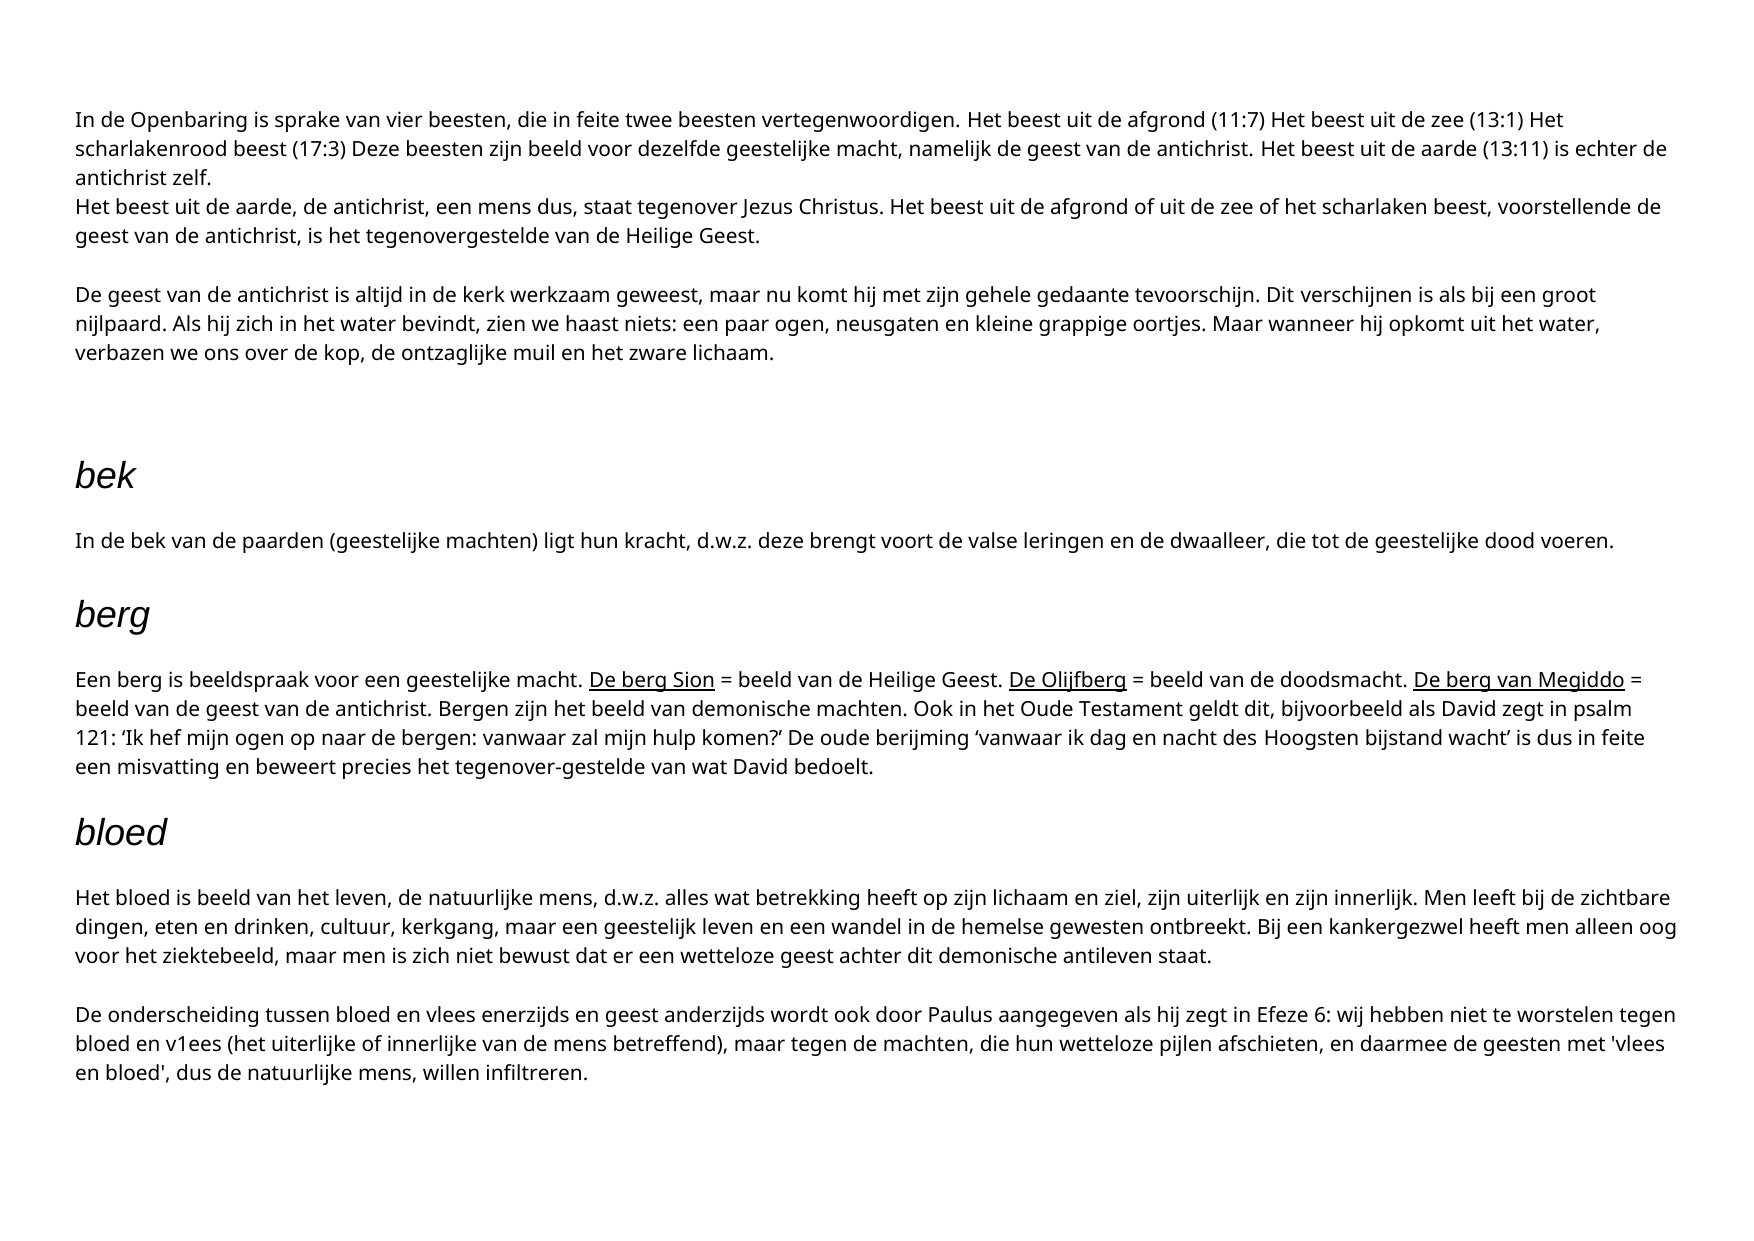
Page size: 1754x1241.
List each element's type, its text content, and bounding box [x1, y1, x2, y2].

text Het beest uit de aarde, de antichrist, een mens dus, staat tegenover Jezus Christus. Het beest uit de afgrond of uit de zee of het scharlaken beest, voorstellende de geest van de antichrist, is het tegenovergestelde van de Heilige Geest. [75, 192, 1679, 250]
text De onderscheiding tussen bloed en vlees enerzijds en geest anderzijds wordt ook door Paulus aangegeven als hij zegt in Efeze 6: wij hebben niet te worstelen tegen bloed en v1ees (het uiterlijke of innerlijke van de mens betreffend), maar tegen de machten, die hun wetteloze pijlen afschieten, en daarmee de geesten met 'vlees en bloed', dus de natuurlijke mens, willen infiltreren. [75, 999, 1679, 1086]
text In de bek van de paarden (geestelijke machten) ligt hun kracht, d.w.z. deze brengt voort de valse leringen en de dwaalleer, die tot de geestelijke dood voeren. [75, 525, 1679, 554]
text Een berg is beeldspraak voor een geestelijke macht. De berg Sion = beeld van de Heilige Geest. De Olijfberg = beeld van de doodsmacht. De berg van Megiddo = beeld van de geest van de antichrist. Bergen zijn het beeld van demonische machten. Ook in het Oude Testament geldt dit, bijvoorbeeld als David zegt in psalm 121: ‘Ik hef mijn ogen op naar de bergen: vanwaar zal mijn hulp komen?’ De oude berijming ‘vanwaar ik dag en nacht des Hoogsten bijstand wacht’ is dus in feite een misvatting en beweert precies het tegenover-gestelde van wat David bedoelt. [75, 664, 1679, 781]
text Het bloed is beeld van het leven, de natuurlijke mens, d.w.z. alles wat betrekking heeft op zijn lichaam en ziel, zijn uiterlijk en zijn innerlijk. Men leeft bij de zichtbare dingen, eten en drinken, cultuur, kerkgang, maar een geestelijk leven en een wandel in de hemelse gewesten ontbreekt. Bij een kankergezwel heeft men alleen oog voor het ziektebeeld, maar men is zich niet bewust dat er een wetteloze geest achter dit demonische antileven staat. [75, 882, 1679, 970]
text De geest van de antichrist is altijd in de kerk werkzaam geweest, maar nu komt hij met zijn gehele gedaante tevoorschijn. Dit verschijnen is als bij een groot nijlpaard. Als hij zich in het water bevindt, zien we haast niets: een paar ogen, neusgaten en kleine grappige oortjes. Maar wanneer hij opkomt uit het water, verbazen we ons over de kop, de ontzaglijke muil en het zware lichaam. [75, 279, 1679, 367]
text berg [75, 554, 1679, 635]
text In de Openbaring is sprake van vier beesten, die in feite twee beesten vertegenwoordigen. Het beest uit de afgrond (11:7) Het beest uit de zee (13:1) Het scharlakenrood beest (17:3) Deze beesten zijn beeld voor dezelfde geestelijke macht, namelijk de geest van de antichrist. Het beest uit de aarde (13:11) is echter de antichrist zelf. [75, 104, 1679, 192]
text bloed [75, 810, 1679, 853]
text bek [75, 453, 1679, 496]
